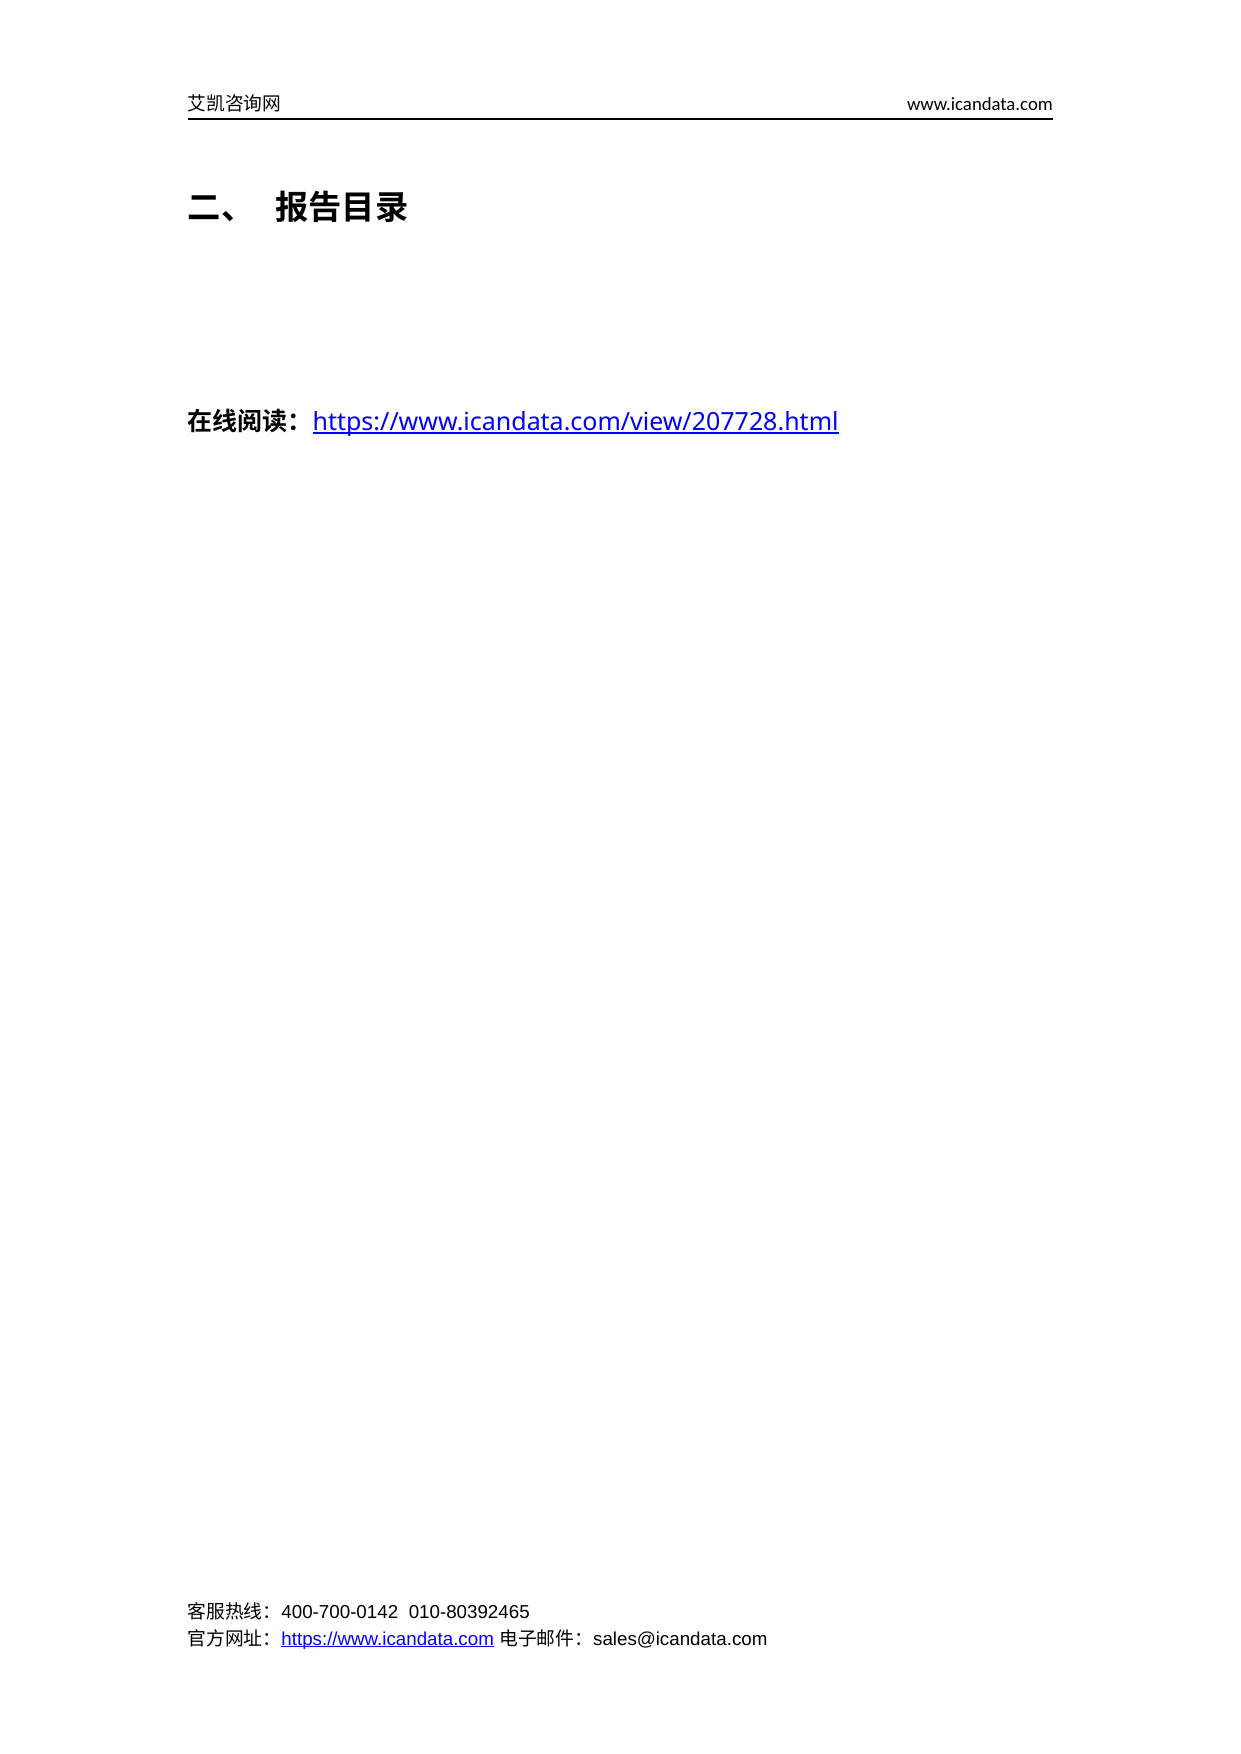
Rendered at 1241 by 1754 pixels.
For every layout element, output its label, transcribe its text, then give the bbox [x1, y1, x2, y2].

text 在线阅读：https://www.icandata.com/view/207728.html [187, 387, 1053, 452]
subtitle 报告目录 [187, 172, 1053, 237]
